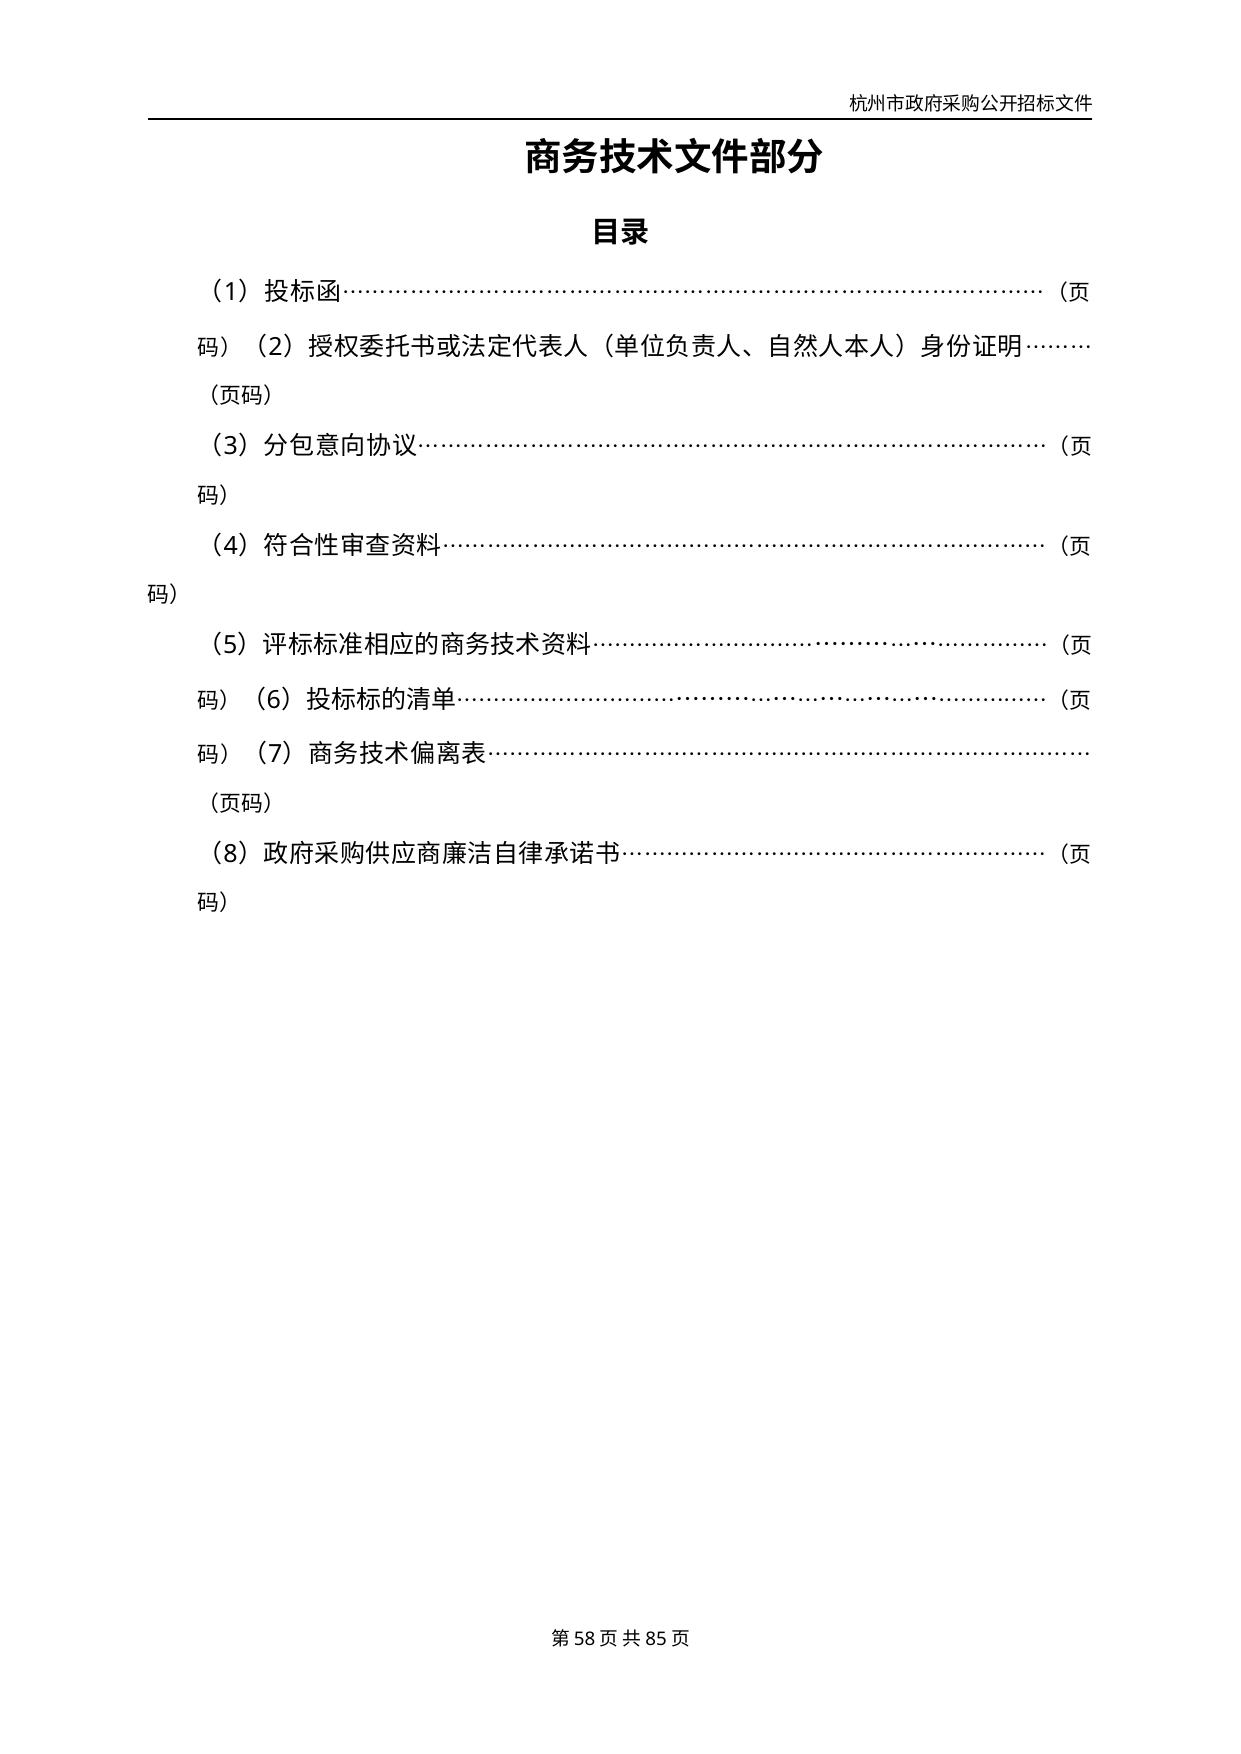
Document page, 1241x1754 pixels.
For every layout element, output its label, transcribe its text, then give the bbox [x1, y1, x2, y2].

text （3）分包意向协议…………………………………………………………………………（页码） [198, 426, 1092, 509]
text （8）政府采购供应商廉洁自律承诺书…………………………………………………（页码） [198, 833, 1092, 917]
text 商务技术文件部分 [148, 127, 1049, 181]
text （1）投标函…………………………………………………………………………………（页码）（2）授权委托书或法定代表人（单位负责人、自然人本人）身份证明………（页码） [198, 272, 1092, 410]
text （4）符合性审查资料………………………………………………………………………（页码） [148, 525, 1092, 609]
text （5）评标标准相应的商务技术资料……………………………………………………（页码）（6）投标标的清单……………………………………………………………………（页码）（7）商务技术偏离表………………………………………………………………………（页码） [198, 625, 1092, 817]
text 目录 [148, 208, 1092, 251]
